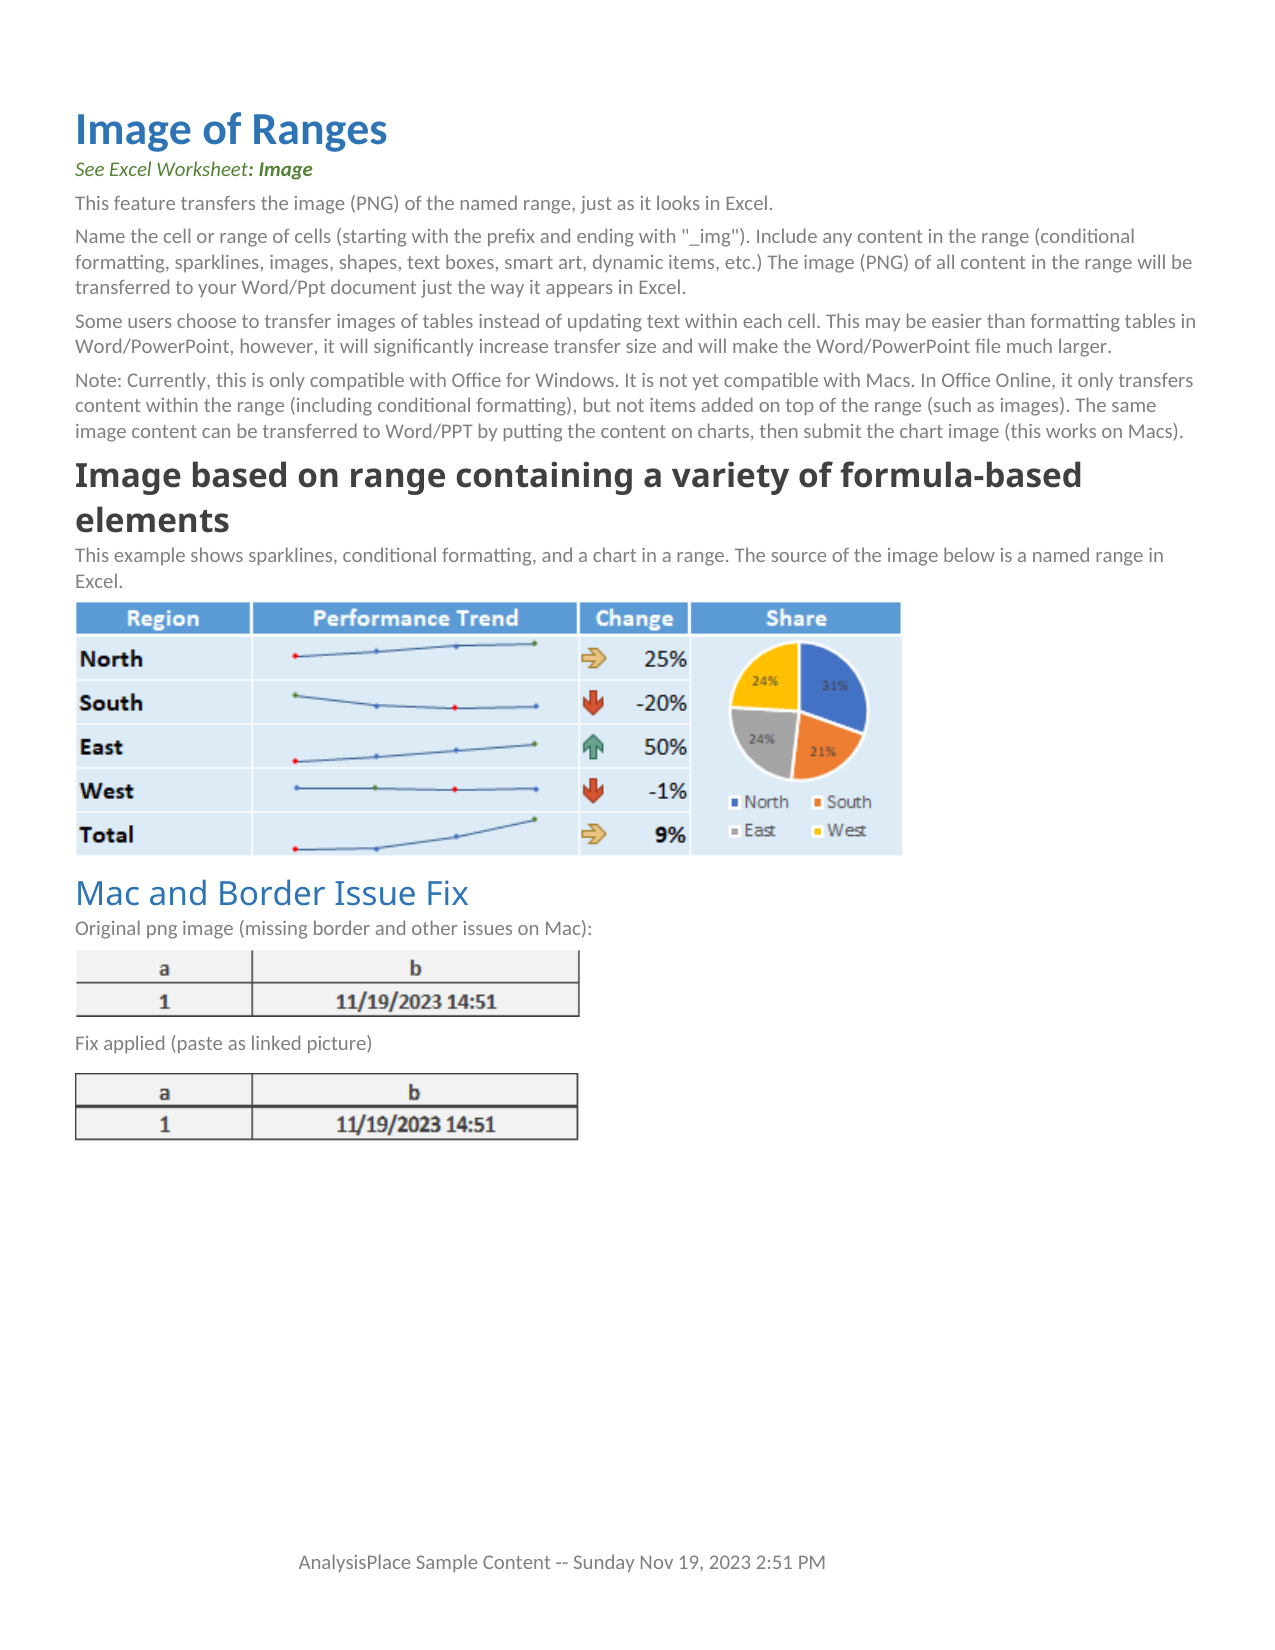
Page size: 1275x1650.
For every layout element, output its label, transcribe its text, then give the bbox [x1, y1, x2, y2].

text Original png image (missing border and other issues on Mac): [75, 915, 1200, 941]
text This feature transfers the image (PNG) of the named range, just as it looks in Excel. [75, 190, 1200, 215]
text This example shows sparklines, conditional formatting, and a chart in a range. The source of the image below is a named range in Excel. [75, 543, 1200, 593]
subtitle Image based on range containing a variety of formula-based elements [75, 452, 1200, 543]
text Mac and Border Issue Fix [75, 870, 1200, 915]
text Fix applied (paste as linked picture) [75, 1030, 1200, 1055]
picture [75, 1073, 580, 1142]
picture [75, 601, 903, 857]
picture [75, 949, 580, 1017]
text Note: Currently, this is only compatible with Office for Windows. It is not yet compatible with Macs. In Office Online, it only transfers content within the range (including conditional formatting), but not items added on top of the range (such as images). The same image content can be transferred to Word/PPT by putting the content on charts, then submit the chart image (this works on Macs). [75, 367, 1200, 443]
text Some users choose to transfer images of tables instead of updating text within each cell. This may be easier than formatting tables in Word/PowerPoint, however, it will significantly increase transfer size and will make the Word/PowerPoint file much larger. [75, 308, 1200, 359]
subtitle Image of Ranges [75, 100, 1200, 156]
text See Excel Worksheet: Image [75, 156, 1200, 181]
text Name the cell or range of cells (starting with the prefix and ending with "_img"). Include any content in the range (conditional formatting, sparklines, images, shapes, text boxes, smart art, dynamic items, etc.) The image (PNG) of all content in the range will be transferred to your Word/Ppt document just the way it appears in Excel. [75, 223, 1200, 300]
